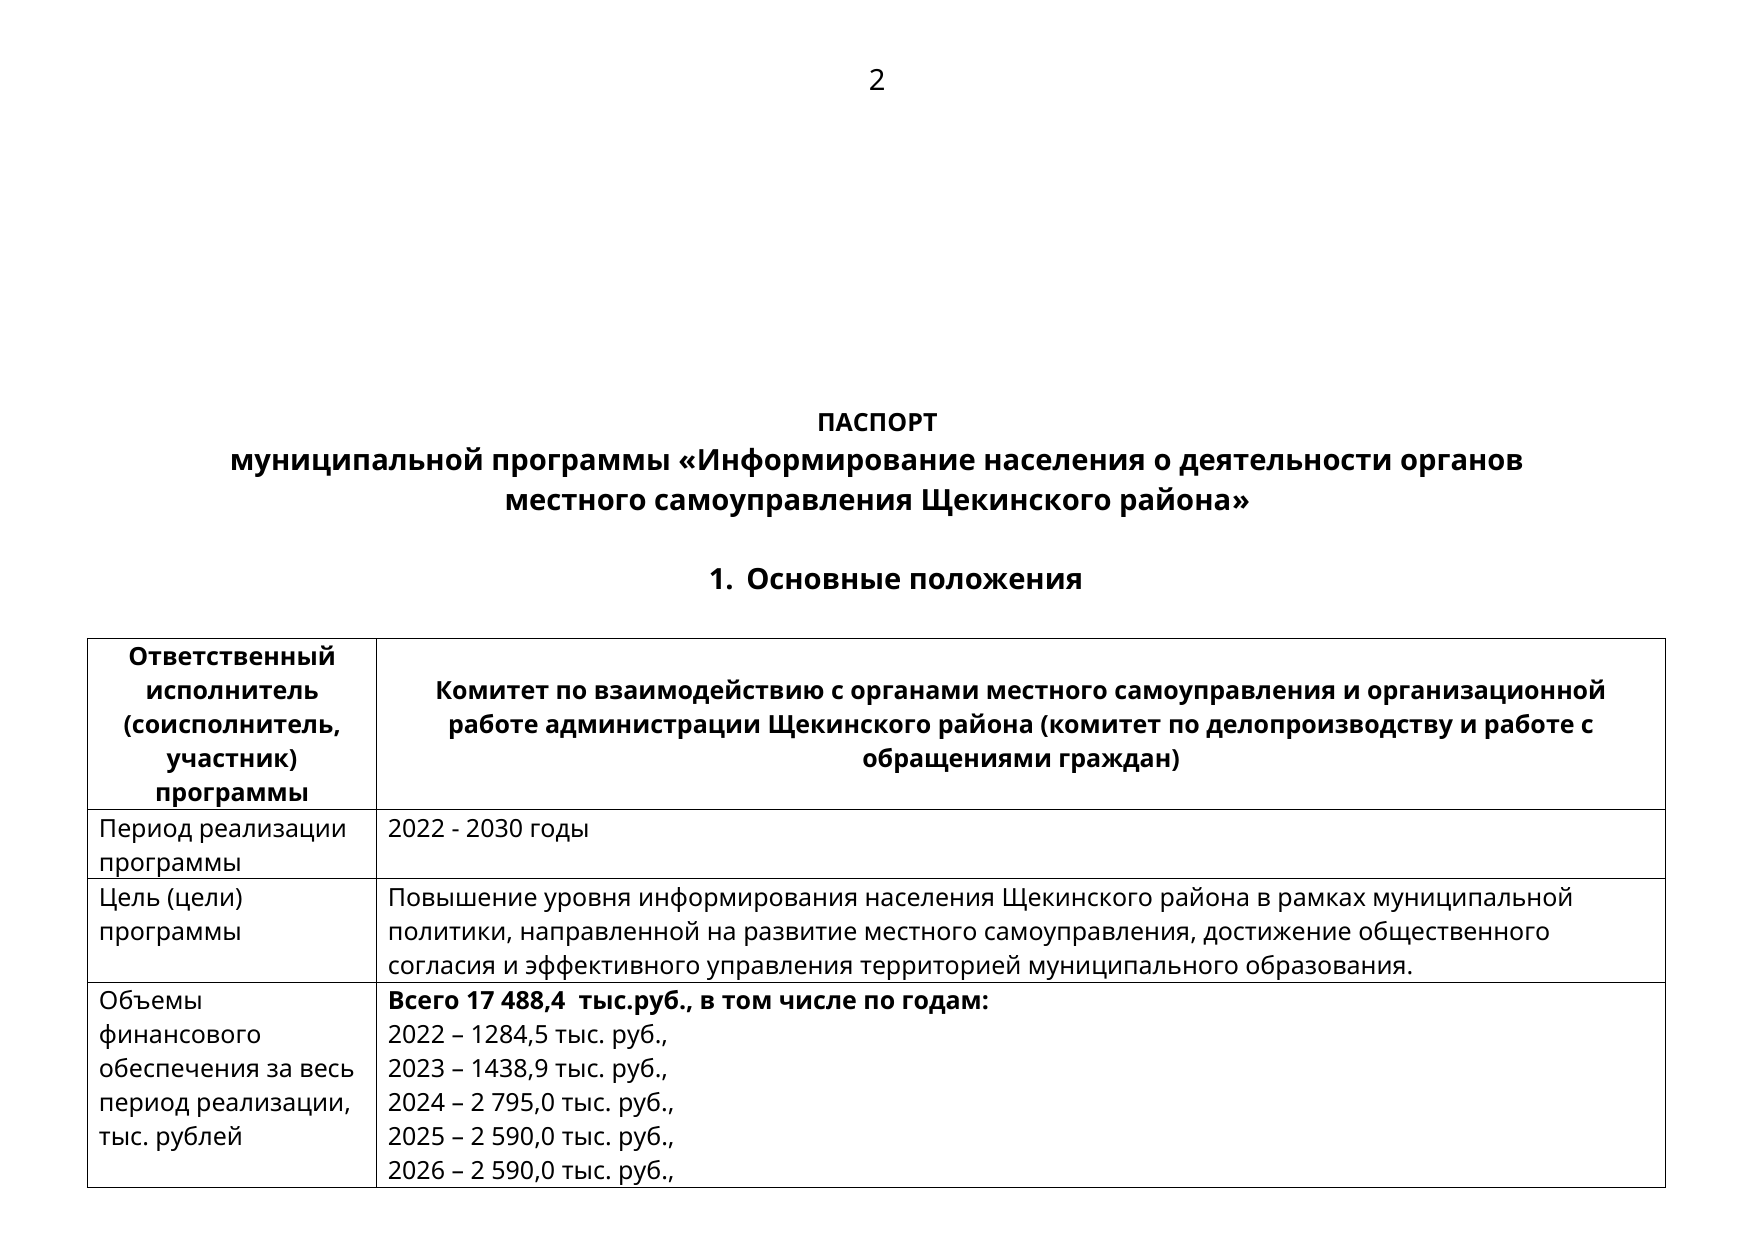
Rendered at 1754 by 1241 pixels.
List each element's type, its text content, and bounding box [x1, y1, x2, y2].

table_cell Повышение уровня информирования населения Щекинского района в рамках муниципальной политики, направленной на развитие местного самоуправления, достижение общественного согласия и эффективного управления территорией муниципального образования. [377, 879, 1665, 982]
table_cell Цель (цели) программы [88, 879, 376, 982]
table_cell Период реализации программы [88, 810, 376, 878]
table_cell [88, 983, 376, 1187]
table_header Комитет по взаимодействию с органами местного самоуправления и организационной работе администрации Щекинского района (комитет по делопроизводству и работе с обращениями граждан) [377, 639, 1665, 809]
table_cell 2022 - 2030 годы [377, 810, 1665, 878]
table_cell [377, 983, 1665, 1187]
table_header Ответственный исполнитель (соисполнитель, участник) программы [88, 639, 376, 809]
text муниципальной программы «Информирование населения о деятельности органов [118, 439, 1636, 479]
text местного самоуправления Щекинского района» [118, 479, 1636, 518]
text ПАСПОРТ [118, 405, 1636, 439]
list Основные положения [156, 558, 1636, 598]
